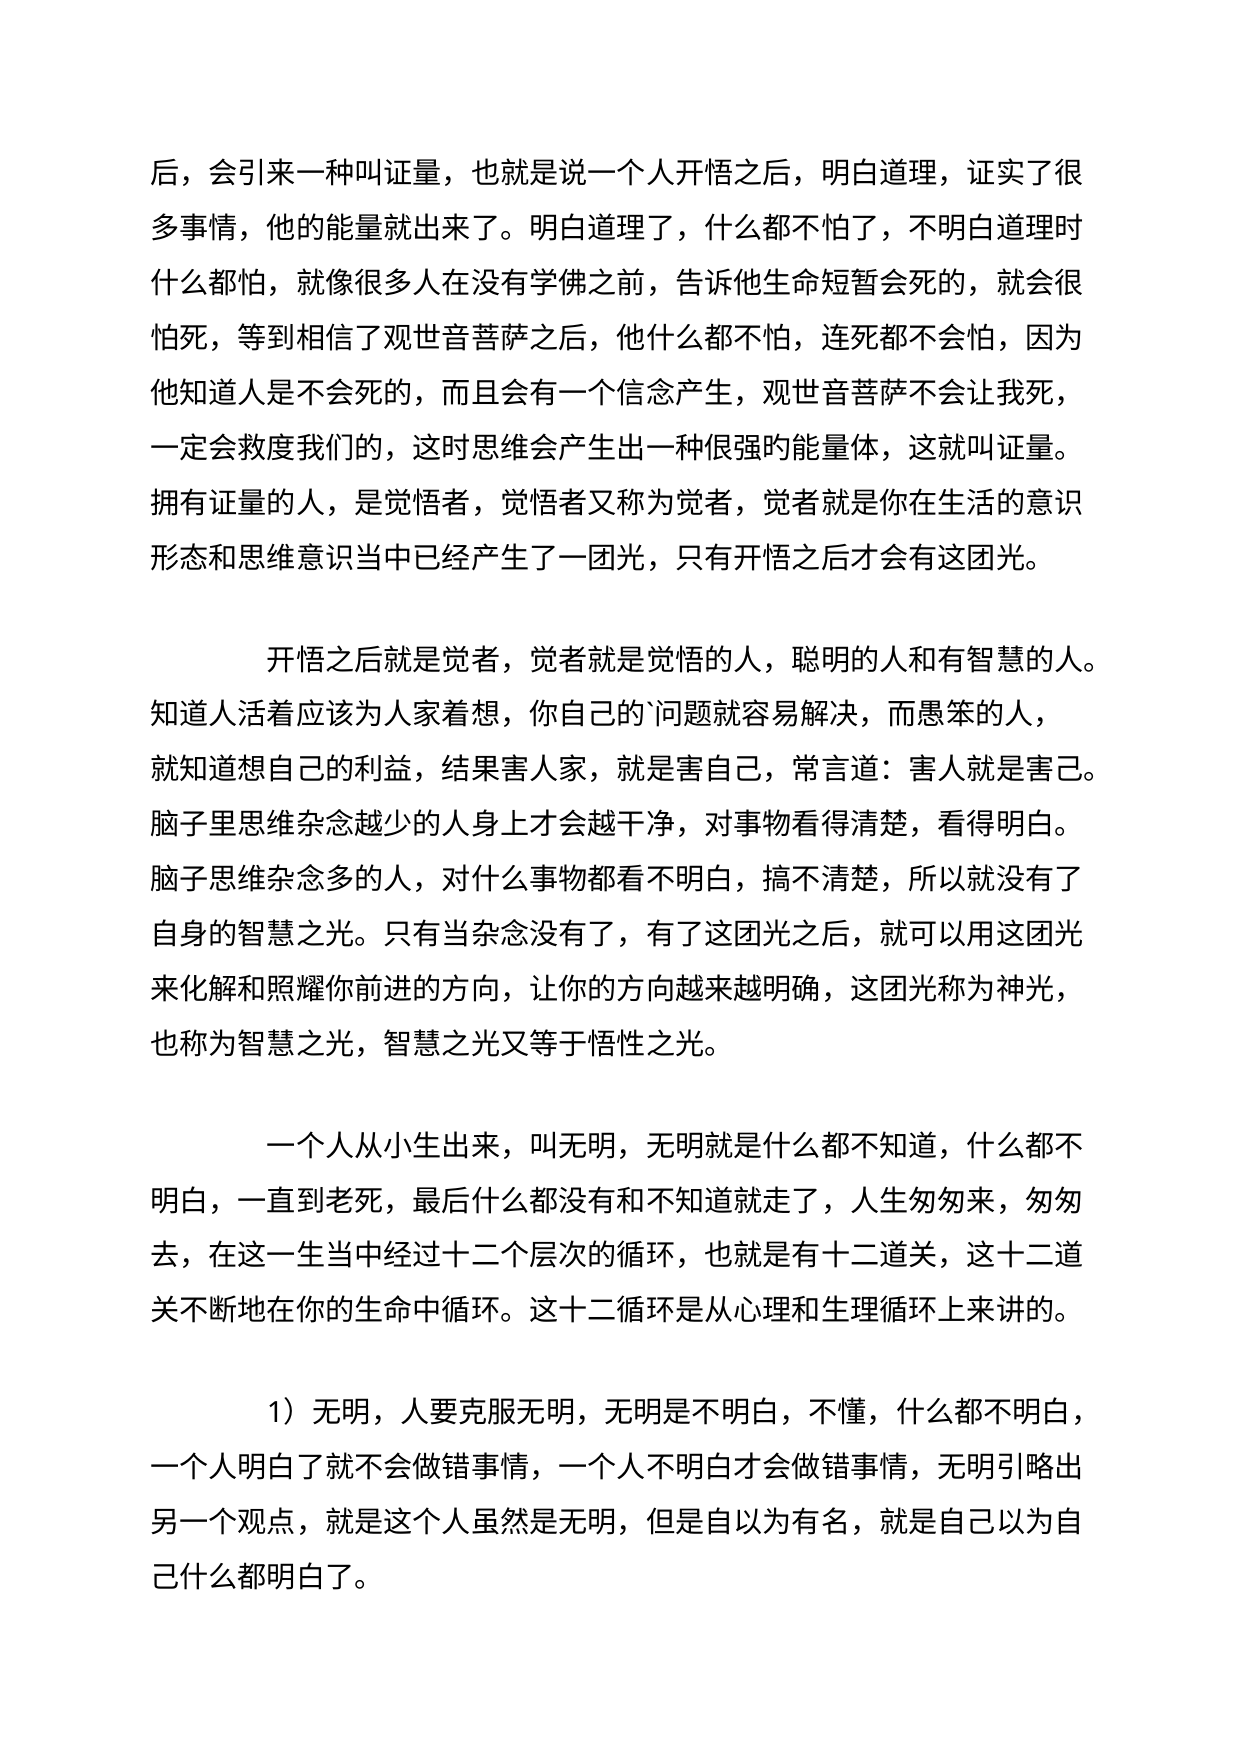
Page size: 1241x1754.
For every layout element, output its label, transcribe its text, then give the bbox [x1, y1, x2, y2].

text 开悟之后就是觉者，觉者就是觉悟的人，聪明的人和有智慧的人。知道人活着应该为人家着想，你自己的`问题就容易解决，而愚笨的人，就知道想自己的利益，结果害人家，就是害自己，常言道：害人就是害己。脑子里思维杂念越少的人身上才会越干净，对事物看得清楚，看得明白。脑子思维杂念多的人，对什么事物都看不明白，搞不清楚，所以就没有了自身的智慧之光。只有当杂念没有了，有了这团光之后，就可以用这团光来化解和照耀你前进的方向，让你的方向越来越明确，这团光称为神光，也称为智慧之光，智慧之光又等于悟性之光。 [150, 636, 1090, 1063]
text 一个人从小生出来，叫无明，无明就是什么都不知道，什么都不明白，一直到老死，最后什么都没有和不知道就走了，人生匆匆来，匆匆去，在这一生当中经过十二个层次的循环，也就是有十二道关，这十二道关不断地在你的生命中循环。这十二循环是从心理和生理循环上来讲的。 [150, 1122, 1090, 1329]
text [150, 150, 1090, 577]
text 1）无明，人要克服无明，无明是不明白，不懂，什么都不明白，一个人明白了就不会做错事情，一个人不明白才会做错事情，无明引略出另一个观点，就是这个人虽然是无明，但是自以为有名，就是自己以为自己什么都明白了。 [150, 1389, 1090, 1596]
